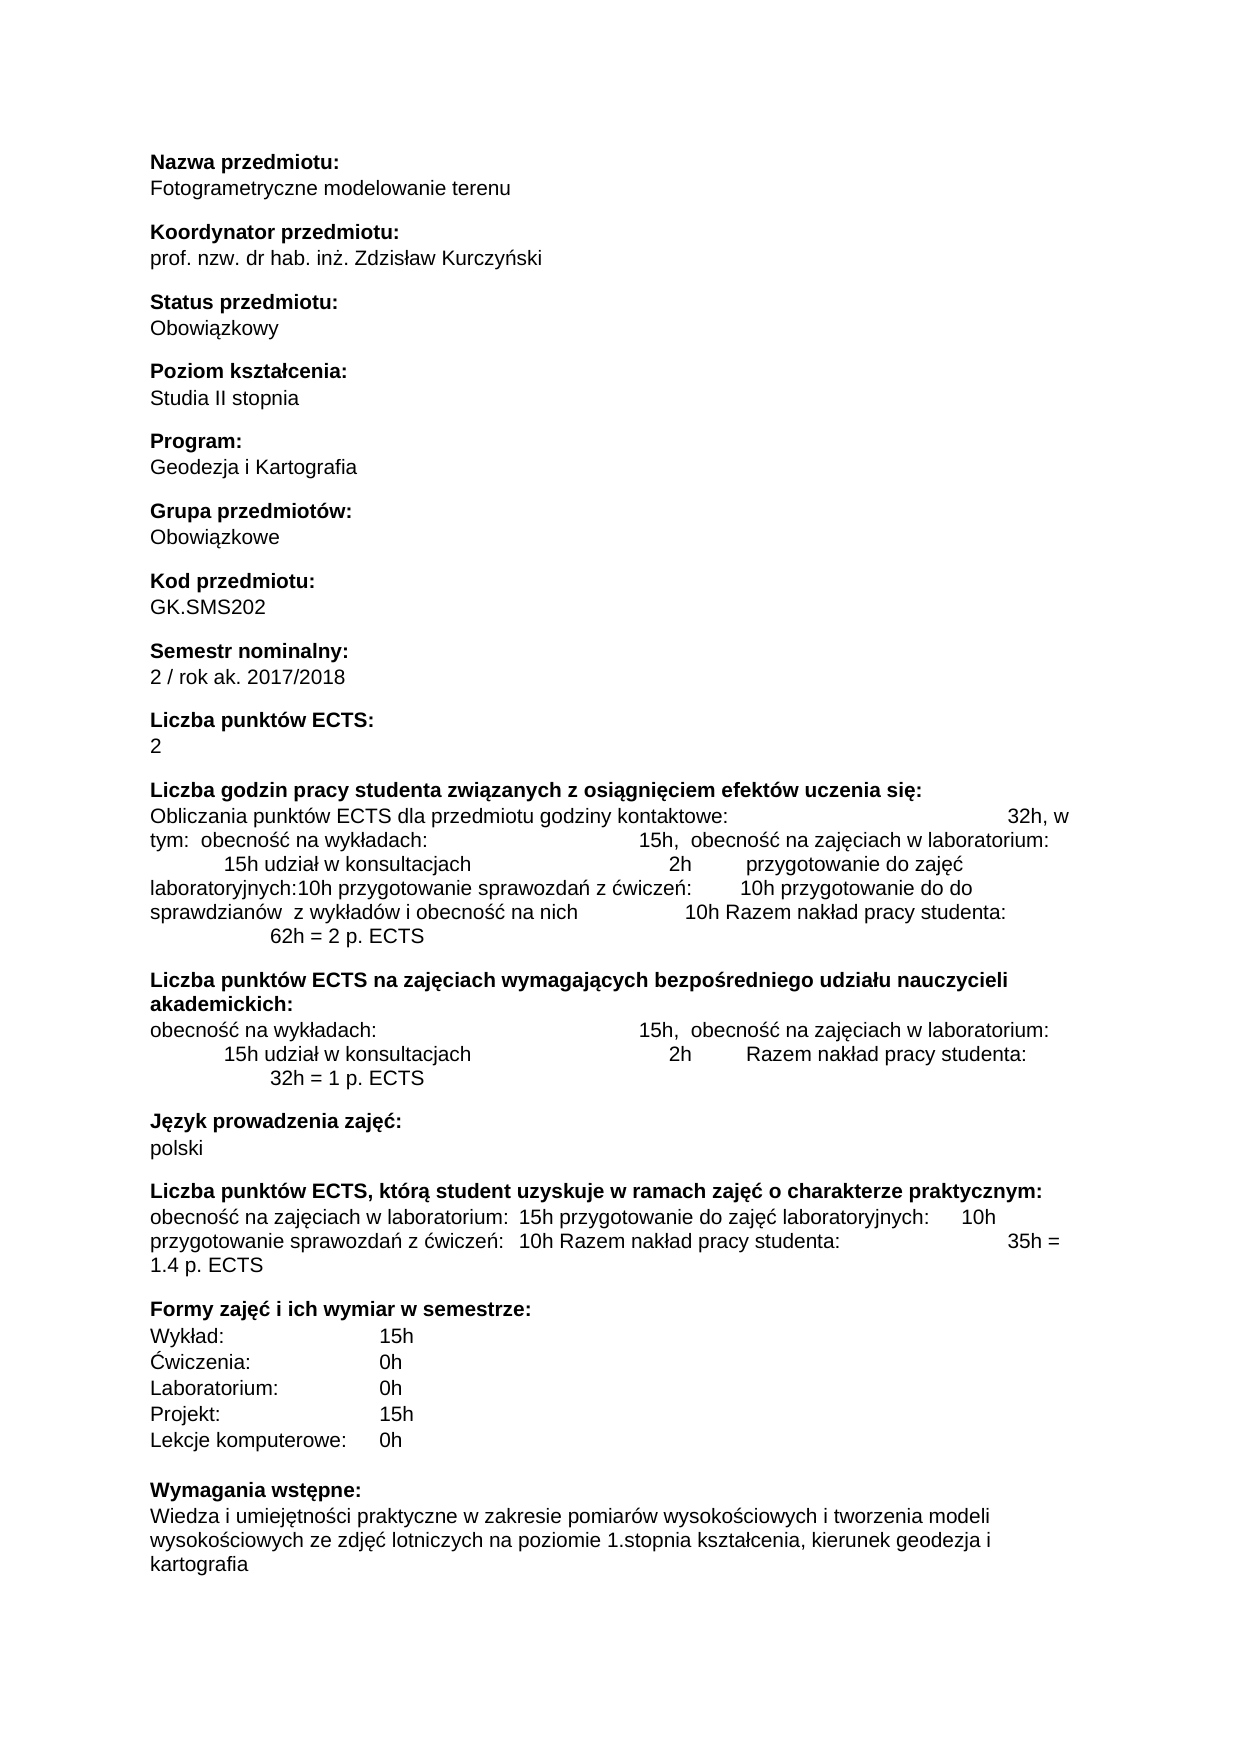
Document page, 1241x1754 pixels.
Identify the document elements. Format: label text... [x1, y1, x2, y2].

text Obliczania punktów ECTS dla przedmiotu godziny kontaktowe: 32h, w tym: obecność na wykładach: 15h, obecność na zajęciach w laboratorium: 15h udział w konsultacjach 2h przygotowanie do zajęć laboratoryjnych: 10h przygotowanie sprawozdań z ćwiczeń: 10h przygotowanie do do sprawdzianów z wykładów i obecność na nich 10h Razem nakład pracy studenta: 62h = 2 p. ECTS [150, 804, 1090, 948]
text Geodezja i Kartografia [150, 455, 1090, 479]
text Obowiązkowe [150, 525, 1090, 549]
table_header Wykład: [140, 1323, 368, 1348]
text Liczba punktów ECTS, którą student uzyskuje w ramach zajęć o charakterze praktycznym: [150, 1179, 1090, 1203]
text Koordynator przedmiotu: [150, 220, 1090, 244]
table_cell 15h [369, 1400, 597, 1426]
text Status przedmiotu: [150, 289, 1090, 313]
text Liczba punktów ECTS na zajęciach wymagających bezpośredniego udziału nauczycieli akademickich: [150, 968, 1090, 1016]
text Fotogrametryczne modelowanie terenu [150, 176, 1090, 200]
table_header 15h [369, 1323, 597, 1348]
text 2 [150, 734, 1090, 758]
text Obowiązkowy [150, 316, 1090, 339]
table_cell 0h [369, 1426, 597, 1452]
text Liczba punktów ECTS: [150, 708, 1090, 732]
text Kod przedmiotu: [150, 569, 1090, 593]
text 2 / rok ak. 2017/2018 [150, 664, 1090, 688]
text Studia II stopnia [150, 385, 1090, 409]
table_cell 0h [369, 1348, 597, 1374]
text Program: [150, 429, 1090, 453]
table_cell Ćwiczenia: [140, 1350, 367, 1374]
text Język prowadzenia zajęć: [150, 1109, 1090, 1133]
text Formy zajęć i ich wymiar w semestrze: [150, 1297, 1090, 1321]
text Poziom kształcenia: [150, 359, 1090, 383]
text Grupa przedmiotów: [150, 499, 1090, 523]
text polski [150, 1135, 1090, 1159]
table_cell 0h [369, 1374, 597, 1400]
text Semestr nominalny: [150, 638, 1090, 662]
text obecność na zajęciach w laboratorium: 15h przygotowanie do zajęć laboratoryjnych: 10h przygotowanie sprawozdań z ćwiczeń: 10h Razem nakład pracy studenta: 35h = 1.4 p. ECTS [150, 1205, 1090, 1277]
text obecność na wykładach: 15h, obecność na zajęciach w laboratorium: 15h udział w konsultacjach 2h Razem nakład pracy studenta: 32h = 1 p. ECTS [150, 1018, 1090, 1089]
text Wiedza i umiejętności praktyczne w zakresie pomiarów wysokościowych i tworzenia modeli wysokościowych ze zdjęć lotniczych na poziomie 1.stopnia kształcenia, kierunek geodezja i kartografia [150, 1504, 1090, 1576]
table_cell Lekcje komputerowe: [140, 1428, 367, 1452]
text prof. nzw. dr hab. inż. Zdzisław Kurczyński [150, 246, 1090, 270]
table_cell Projekt: [140, 1402, 367, 1426]
text Nazwa przedmiotu: [150, 150, 1090, 174]
text Wymagania wstępne: [150, 1478, 1090, 1502]
text Liczba godzin pracy studenta związanych z osiągnięciem efektów uczenia się: [150, 778, 1090, 802]
text GK.SMS202 [150, 595, 1090, 619]
table_cell Laboratorium: [140, 1376, 367, 1400]
